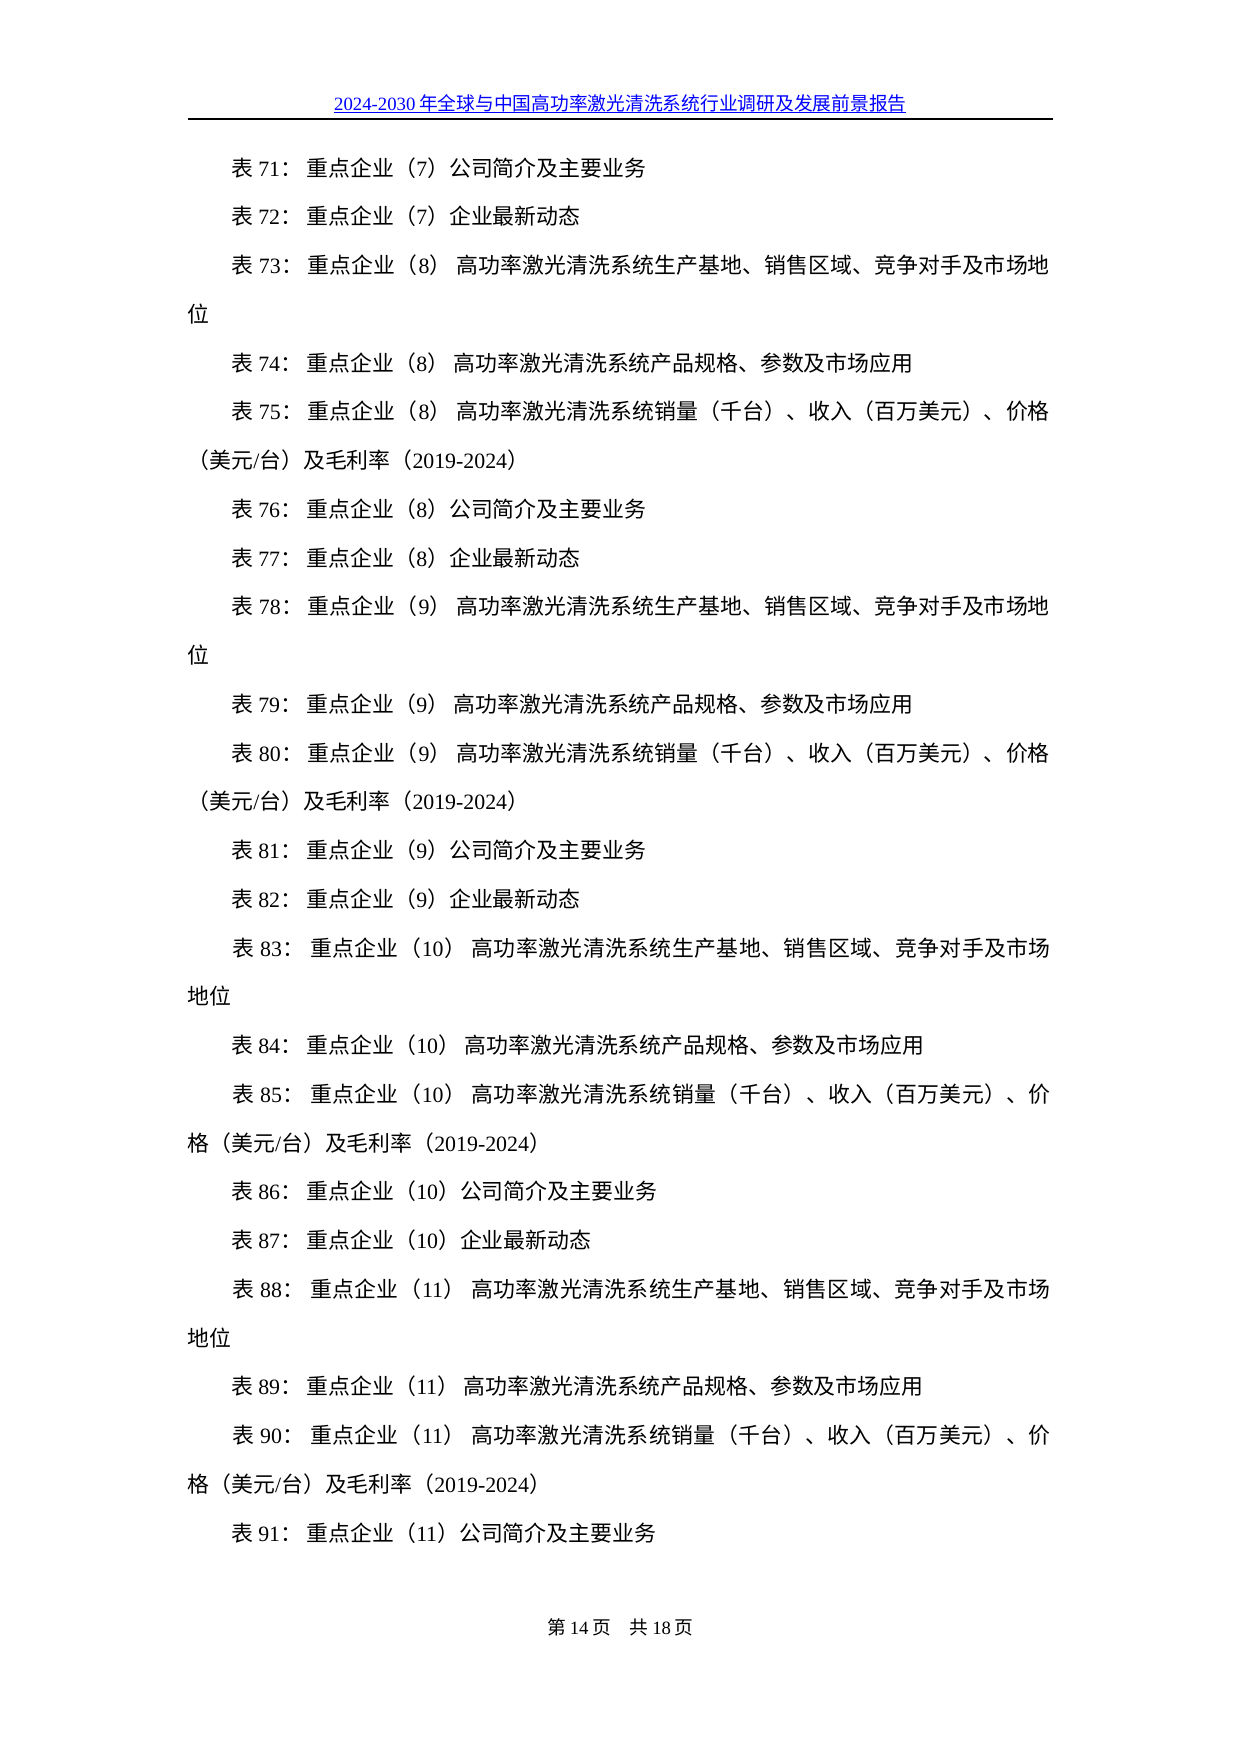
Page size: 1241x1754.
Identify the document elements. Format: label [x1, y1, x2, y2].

text [187, 150, 1053, 1548]
